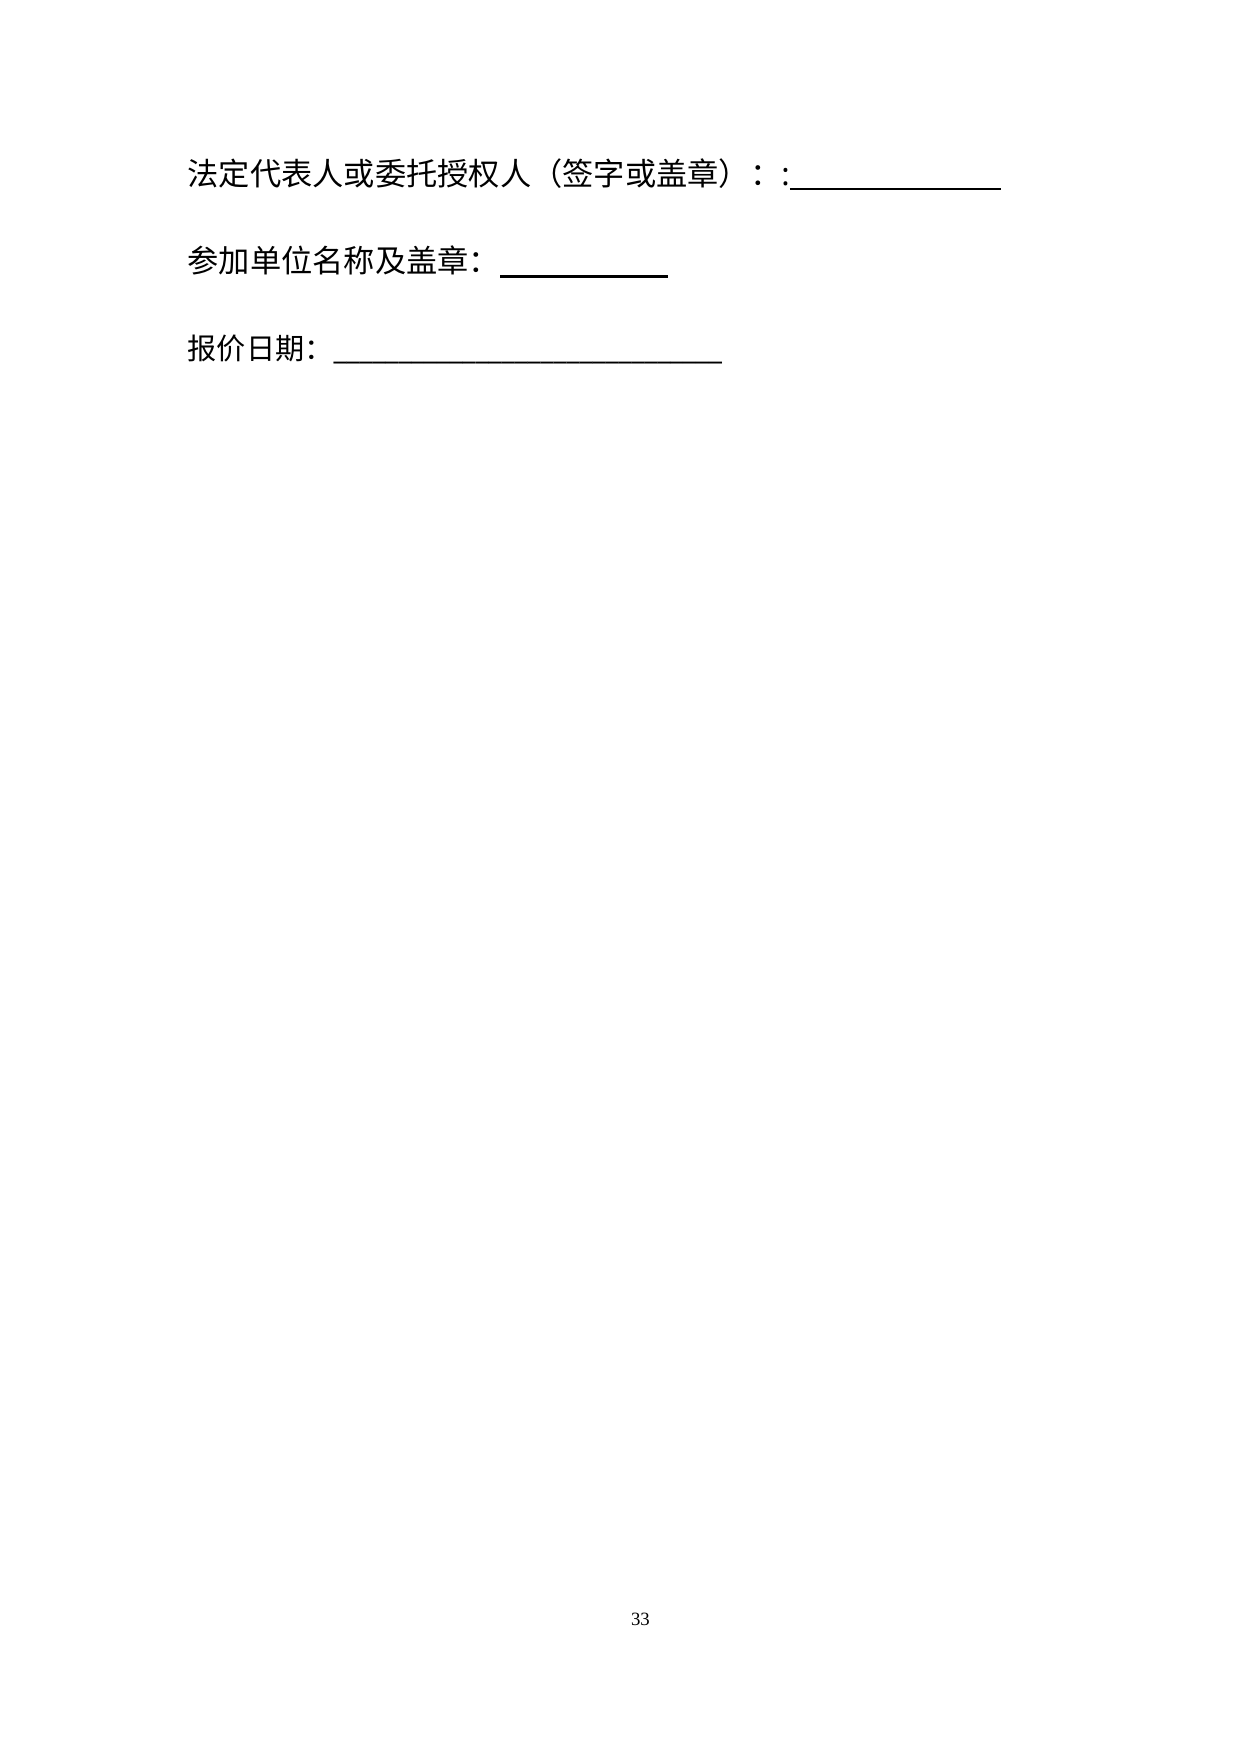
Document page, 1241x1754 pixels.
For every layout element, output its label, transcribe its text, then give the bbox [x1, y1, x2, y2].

text 参加单位名称及盖章： [187, 227, 1093, 292]
text 法定代表人或委托授权人（签字或盖章）：: [187, 139, 1093, 204]
text 报价日期：______________________________ [187, 314, 1093, 379]
